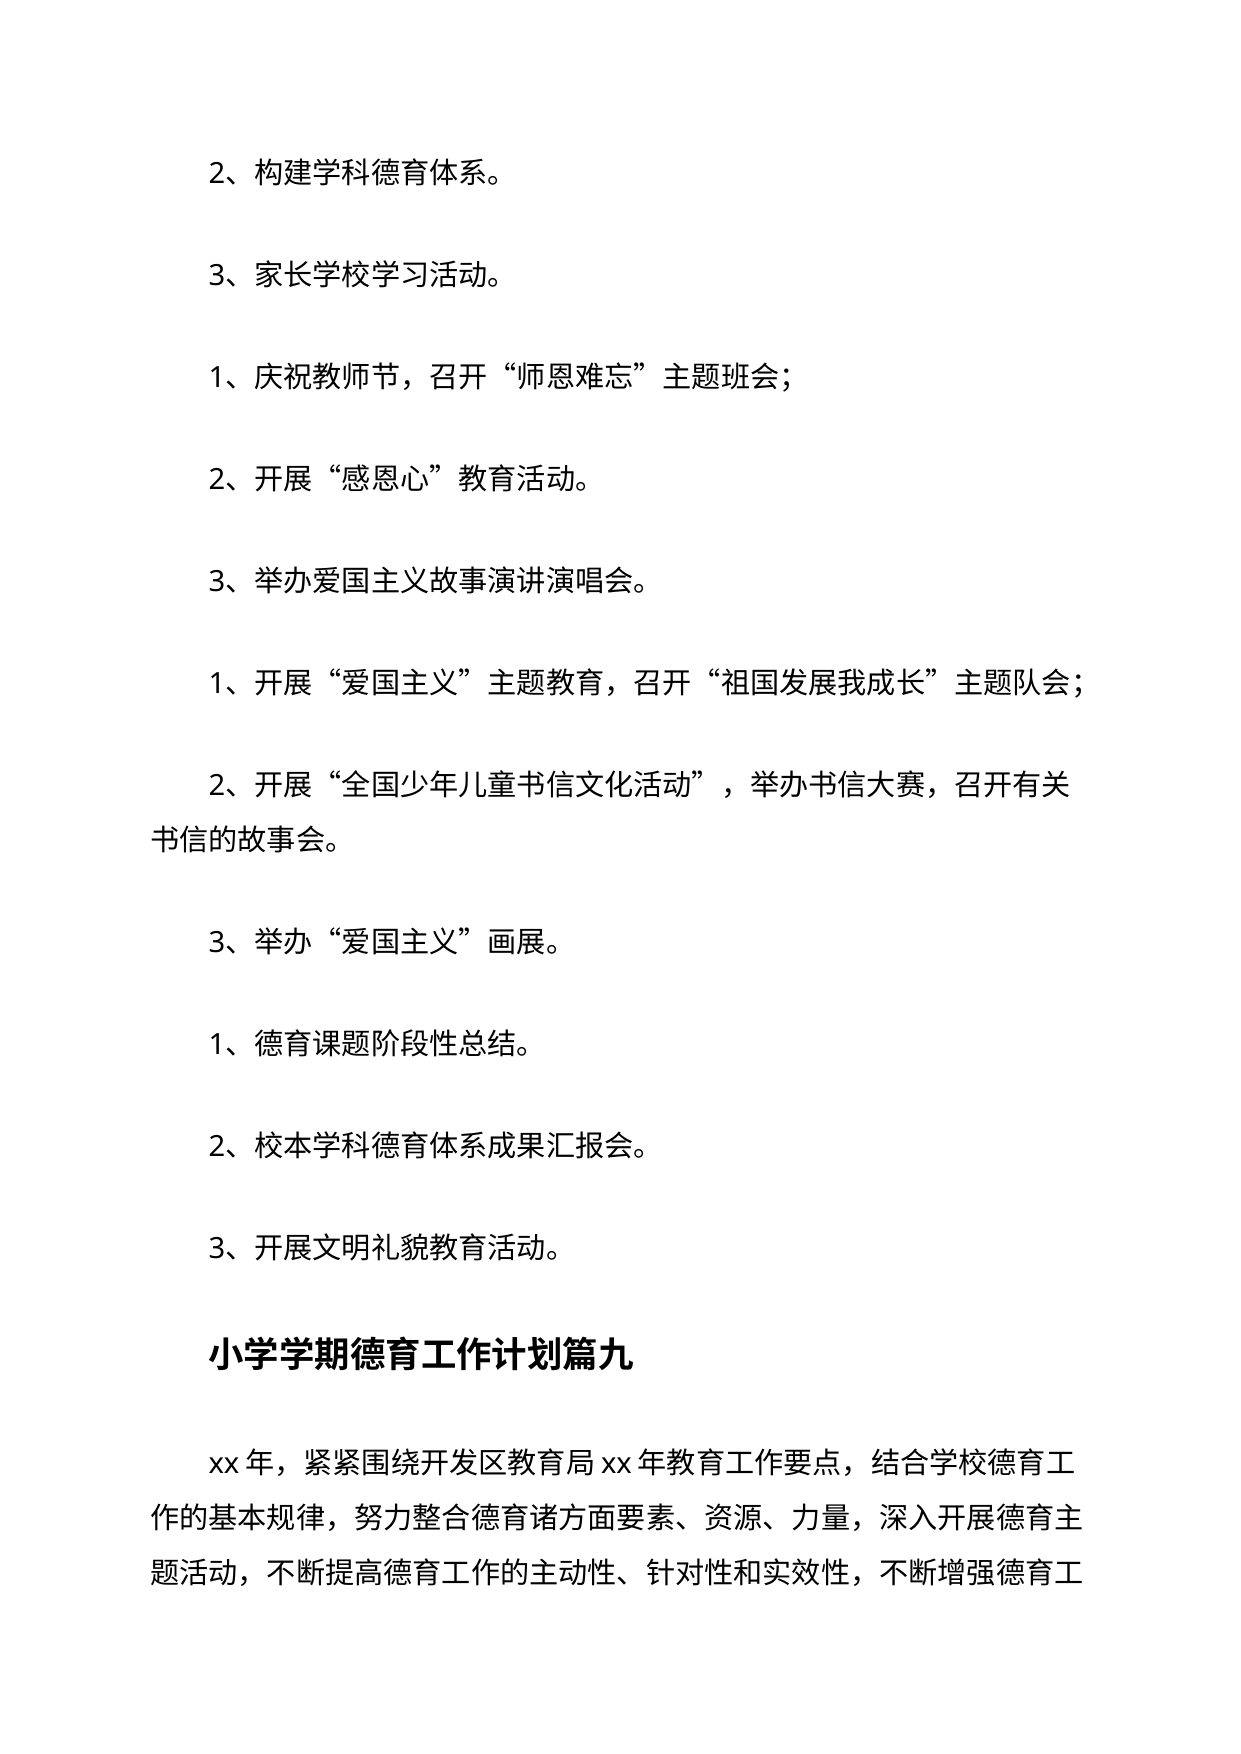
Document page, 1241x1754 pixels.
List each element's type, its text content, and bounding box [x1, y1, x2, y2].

text 3、开展文明礼貌教育活动。 [150, 1224, 1090, 1267]
text 3、举办“爱国主义”画展。 [150, 919, 1090, 961]
text 1、庆祝教师节，召开“师恩难忘”主题班会； [150, 354, 1090, 396]
text 1、德育课题阶段性总结。 [150, 1021, 1090, 1063]
text 3、举办爱国主义故事演讲演唱会。 [150, 558, 1090, 600]
text 2、构建学科德育体系。 [150, 150, 1090, 192]
text 2、开展“全国少年儿童书信文化活动”，举办书信大赛，召开有关书信的故事会。 [150, 762, 1090, 859]
text 1、开展“爱国主义”主题教育，召开“祖国发展我成长”主题队会； [150, 660, 1090, 702]
text 小学学期德育工作计划篇九 [150, 1327, 1090, 1378]
text 2、开展“感恩心”教育活动。 [150, 456, 1090, 498]
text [150, 1440, 1090, 1592]
text 3、家长学校学习活动。 [150, 252, 1090, 294]
text 2、校本学科德育体系成果汇报会。 [150, 1123, 1090, 1165]
